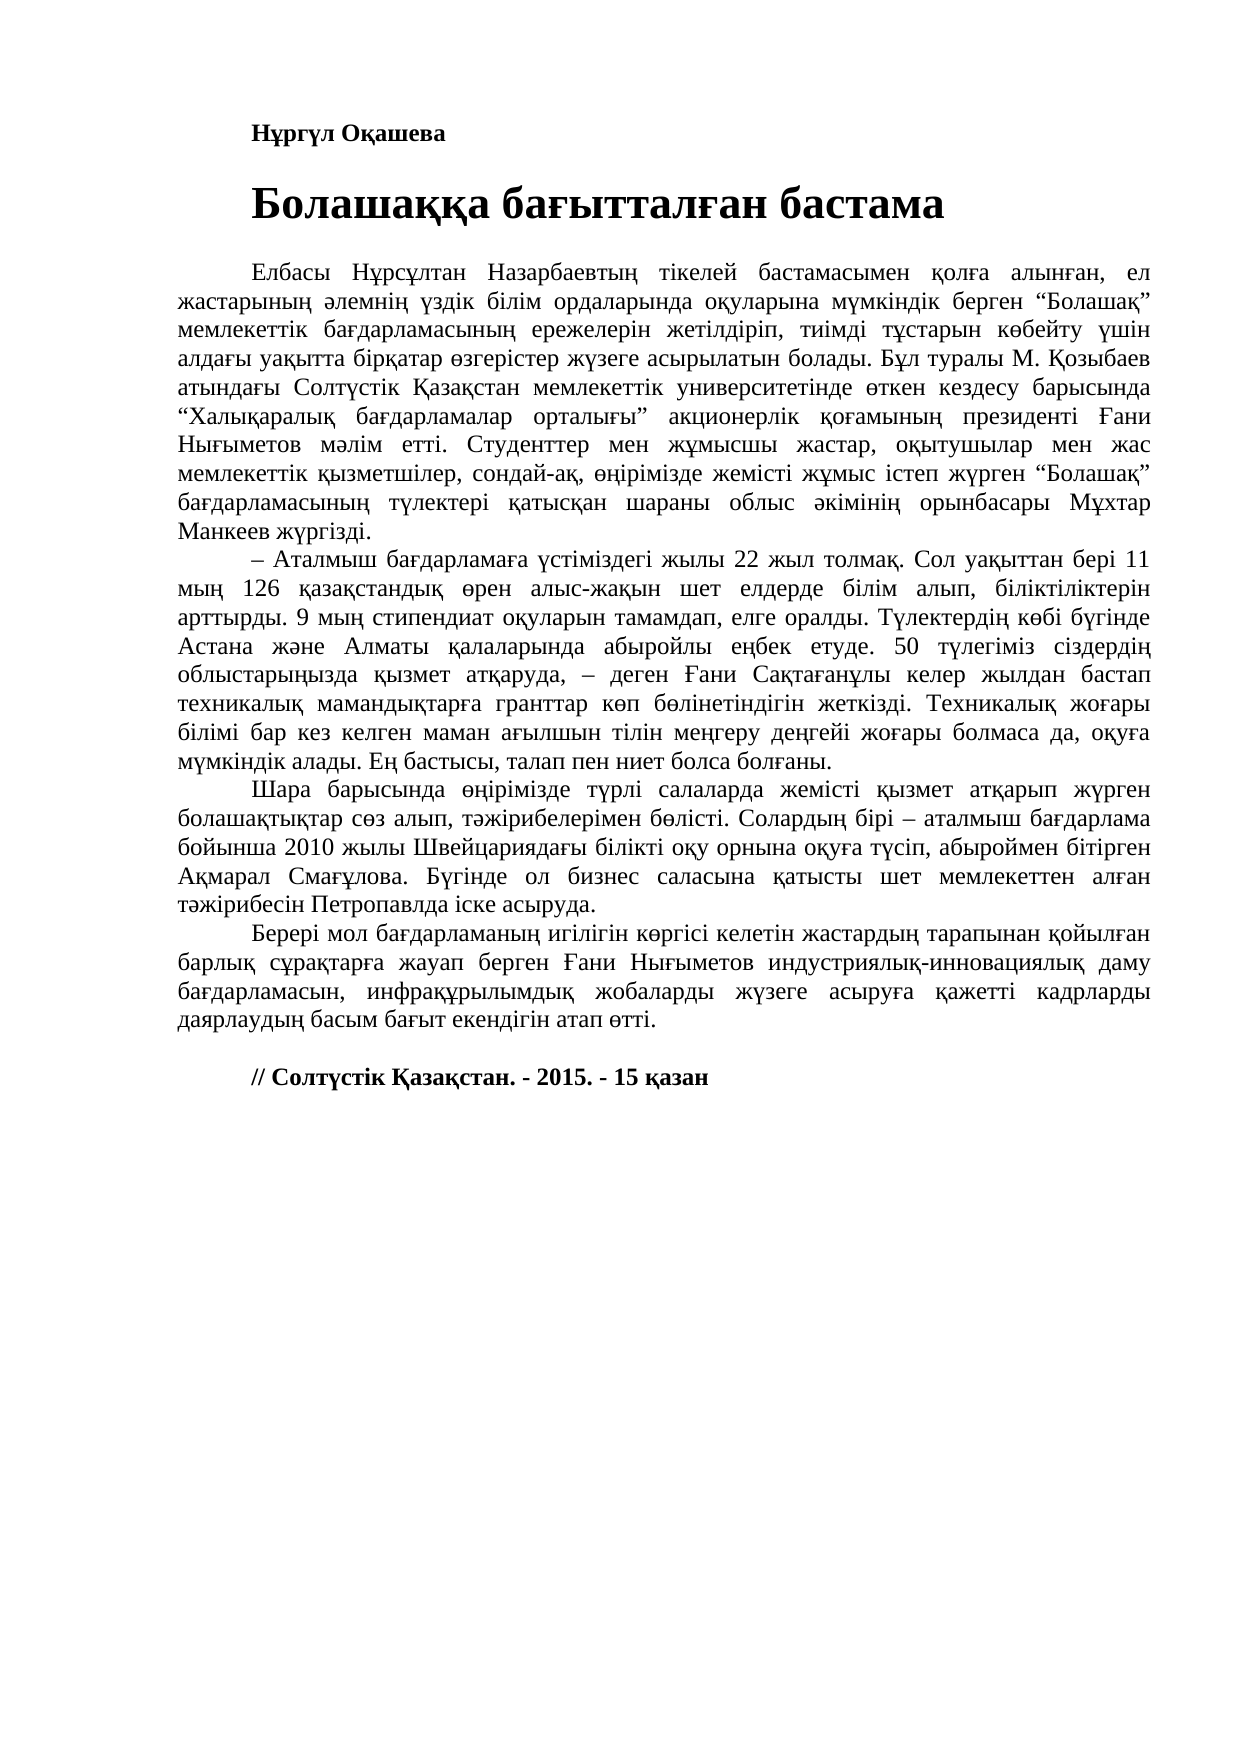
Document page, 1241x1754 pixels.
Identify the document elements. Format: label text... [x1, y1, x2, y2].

text Нұргүл Оқашева [177, 118, 1152, 147]
subtitle Болашаққа бағытталған бастама [177, 176, 1152, 228]
text Шара барысында өңірімізде түрлі салаларда жемісті қызмет атқарып жүрген болашақтықтар сөз алып, тәжірибелерімен бөлісті. Солардың бірі – аталмыш бағдарлама бойынша 2010 жылы Швейцариядағы білікті оқу орнына оқуға түсіп, абыроймен бітірген Ақмарал Смағұлова. Бүгінде ол бизнес саласына қатысты шет мемлекеттен алған тәжірибесін Петропавлда іске асыруда. [177, 774, 1152, 918]
text // Солтүстік Қазақстан. - 2015. - 15 қазан [177, 1062, 1152, 1091]
text – Аталмыш бағдарламаға үстіміздегі жылы 22 жыл толмақ. Сол уақыттан бері 11 мың 126 қазақстандық өрен алыс-жақын шет елдерде білім алып, біліктіліктерін арттырды. 9 мың стипендиат оқуларын тамамдап, елге оралды. Түлектердің көбі бүгінде Астана және Алматы қалаларында абыройлы еңбек етуде. 50 түлегіміз сіздердің облыстарыңызда қызмет атқаруда, – деген Ғани Сақтағанұлы келер жылдан бастап техникалық мамандықтарға гранттар көп бөлінетіндігін жеткізді. Техникалық жоғары білімі бар кез келген маман ағылшын тілін меңгеру деңгейі жоғары болмаса да, оқуға мүмкіндік алады. Ең бастысы, талап пен ниет болса болғаны. [177, 544, 1152, 774]
text Елбасы Нұрсұлтан Назарбаевтың тікелей бастамасымен қолға алынған, ел жастарының әлемнің үздік білім ордаларында оқуларына мүмкіндік берген “Болашақ” мемлекеттік бағдарламасының ережелерін жетілдіріп, тиімді тұстарын көбейту үшін алдағы уақытта бірқатар өзгерістер жүзеге асырылатын болады. Бұл туралы М. Қозыбаев атындағы Солтүстік Қазақстан мемлекеттік университетінде өткен кездесу барысында “Халықаралық бағдарламалар орталығы” акционерлік қоғамының президенті Ғани Нығыметов мәлім етті. Студенттер мен жұмысшы жастар, оқытушылар мен жас мемлекеттік қызметшілер, сондай-ақ, өңірімізде жемісті жұмыс істеп жүрген “Болашақ” бағдарламасының түлектері қатысқан шараны облыс әкімінің орынбасары Мұхтар Манкеев жүргізді. [177, 257, 1152, 544]
text Берері мол бағдарламаның игілігін көргісі келетін жастардың тарапынан қойылған барлық сұрақтарға жауап берген Ғани Нығыметов индустриялық-инновациялық даму бағдарламасын, инфрақұрылымдық жобаларды жүзеге асыруға қажетті кадрларды даярлаудың басым бағыт екендігін атап өтті. [177, 918, 1152, 1033]
